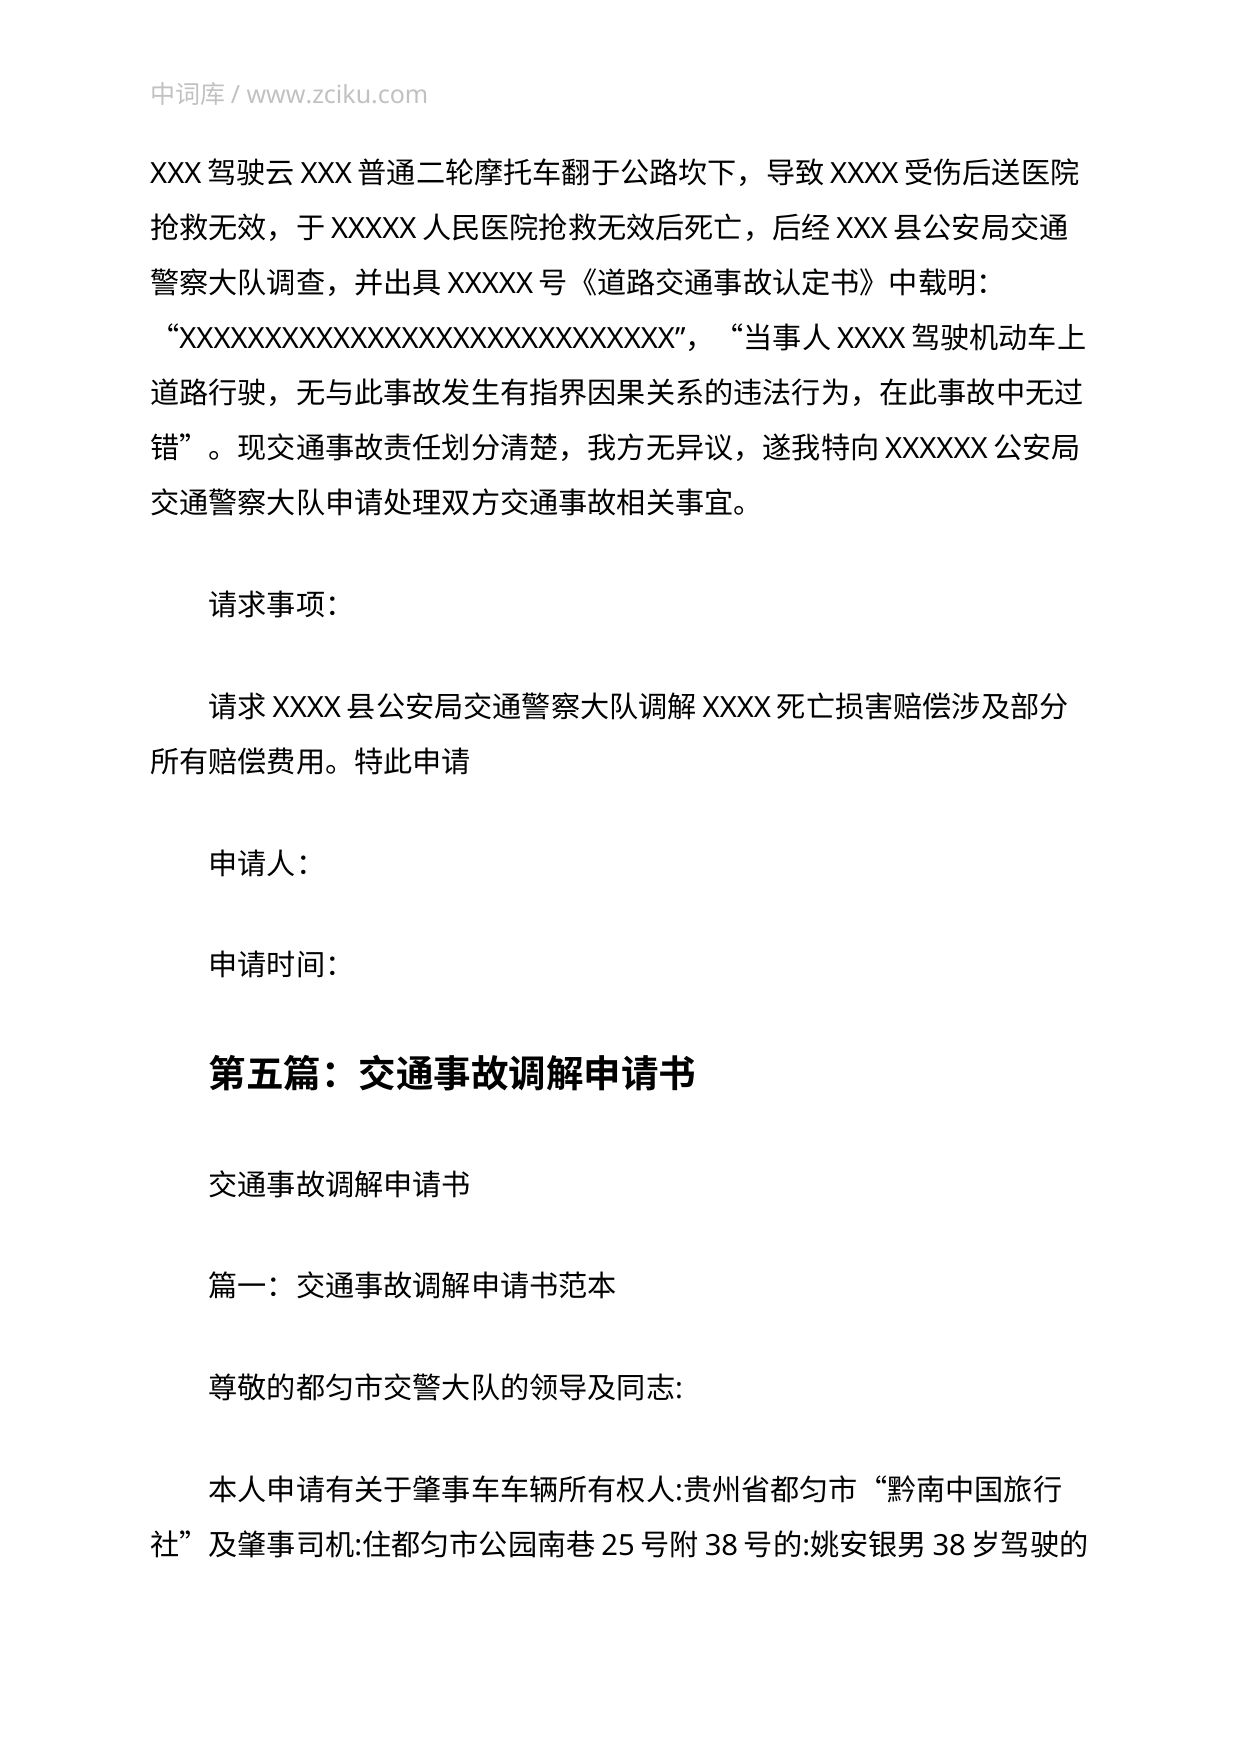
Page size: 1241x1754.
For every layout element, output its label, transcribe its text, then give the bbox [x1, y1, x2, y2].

text 请求XXXX县公安局交通警察大队调解XXXX死亡损害赔偿涉及部分所有赔偿费用。特此申请 [150, 683, 1090, 781]
text 第五篇：交通事故调解申请书 [150, 1044, 1090, 1098]
text 申请时间： [150, 942, 1090, 984]
text 申请人： [150, 840, 1090, 882]
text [150, 150, 1090, 522]
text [150, 1467, 1090, 1564]
text 篇一：交通事故调解申请书范本 [150, 1263, 1090, 1305]
text 请求事项： [150, 582, 1090, 624]
text 尊敬的都匀市交警大队的领导及同志: [150, 1365, 1090, 1407]
text 交通事故调解申请书 [150, 1161, 1090, 1203]
